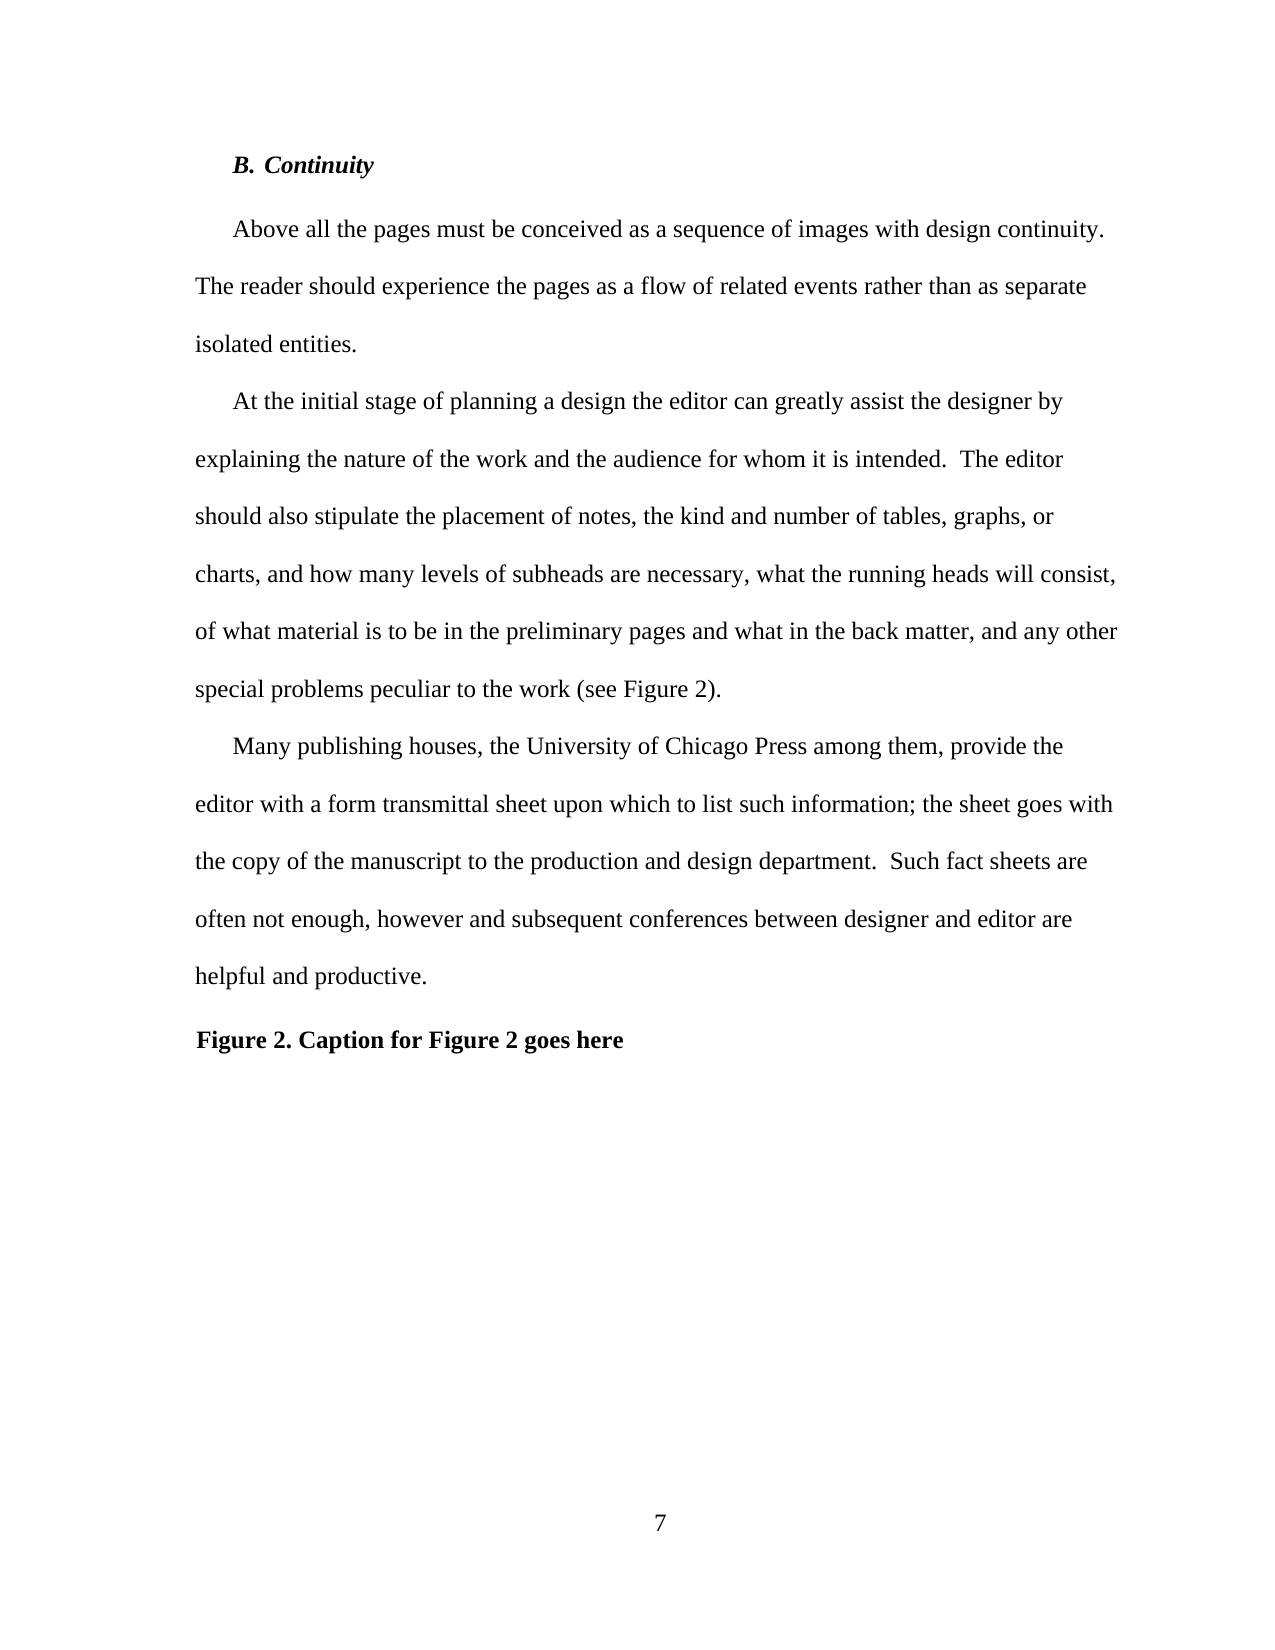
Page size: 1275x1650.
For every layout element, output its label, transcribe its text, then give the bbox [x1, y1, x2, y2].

text Many publishing houses, the University of Chicago Press among them, provide the editor with a form transmittal sheet upon which to list such information; the sheet goes with the copy of the manuscript to the production and design department. Such fact sheets are often not enough, however and subsequent conferences between designer and editor are helpful and productive. [195, 731, 1125, 990]
subtitle B. Continuity [195, 150, 1125, 179]
text Above all the pages must be conceived as a sequence of images with design continuity. The reader should experience the pages as a flow of related events rather than as separate isolated entities. [195, 214, 1125, 357]
text At the initial stage of planning a design the editor can greatly assist the designer by explaining the nature of the work and the audience for whom it is intended. The editor should also stipulate the placement of notes, the kind and number of tables, graphs, or charts, and how many levels of subheads are necessary, what the running heads will consist, of what material is to be in the preliminary pages and what in the back matter, and any other special problems peculiar to the work (see Figure 2). [195, 386, 1125, 702]
